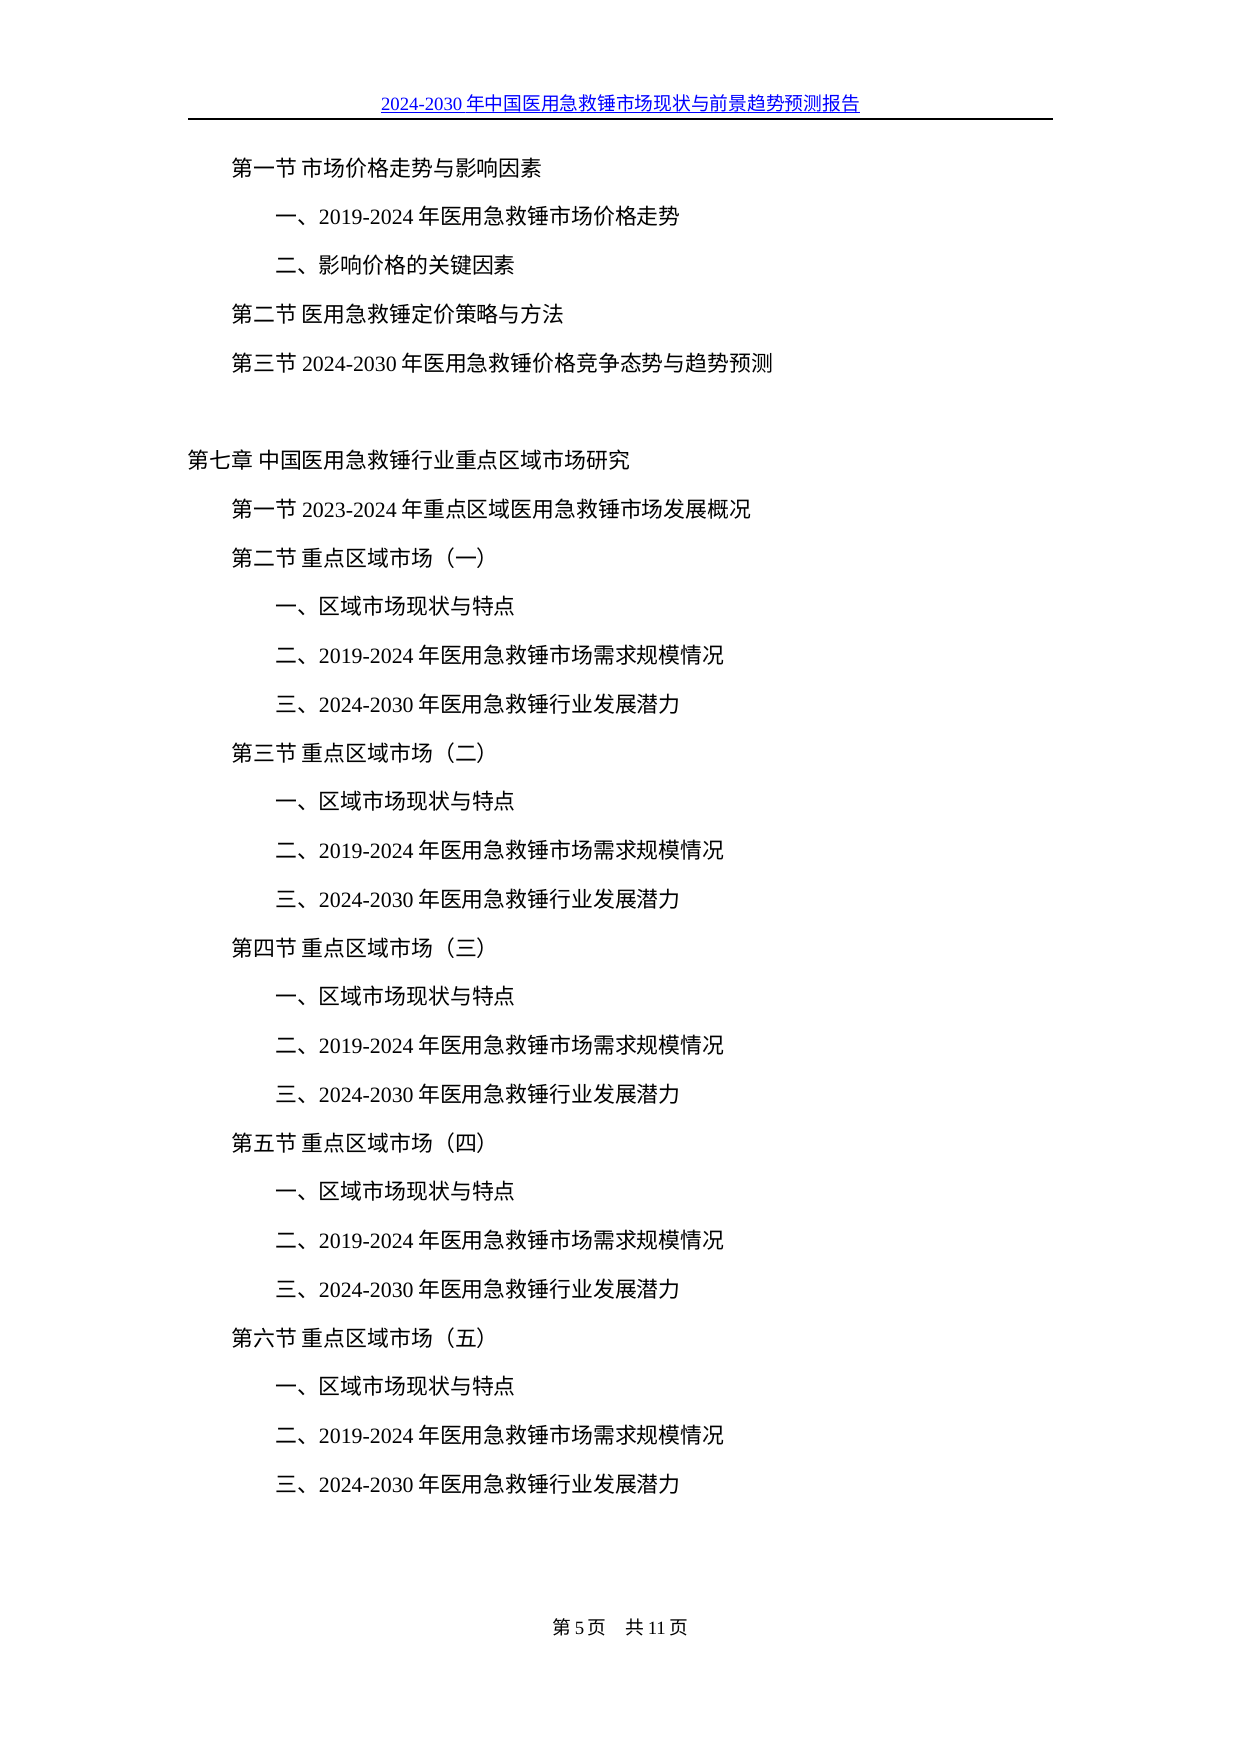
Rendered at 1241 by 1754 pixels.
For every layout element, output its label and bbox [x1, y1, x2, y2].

text [187, 150, 1053, 1499]
